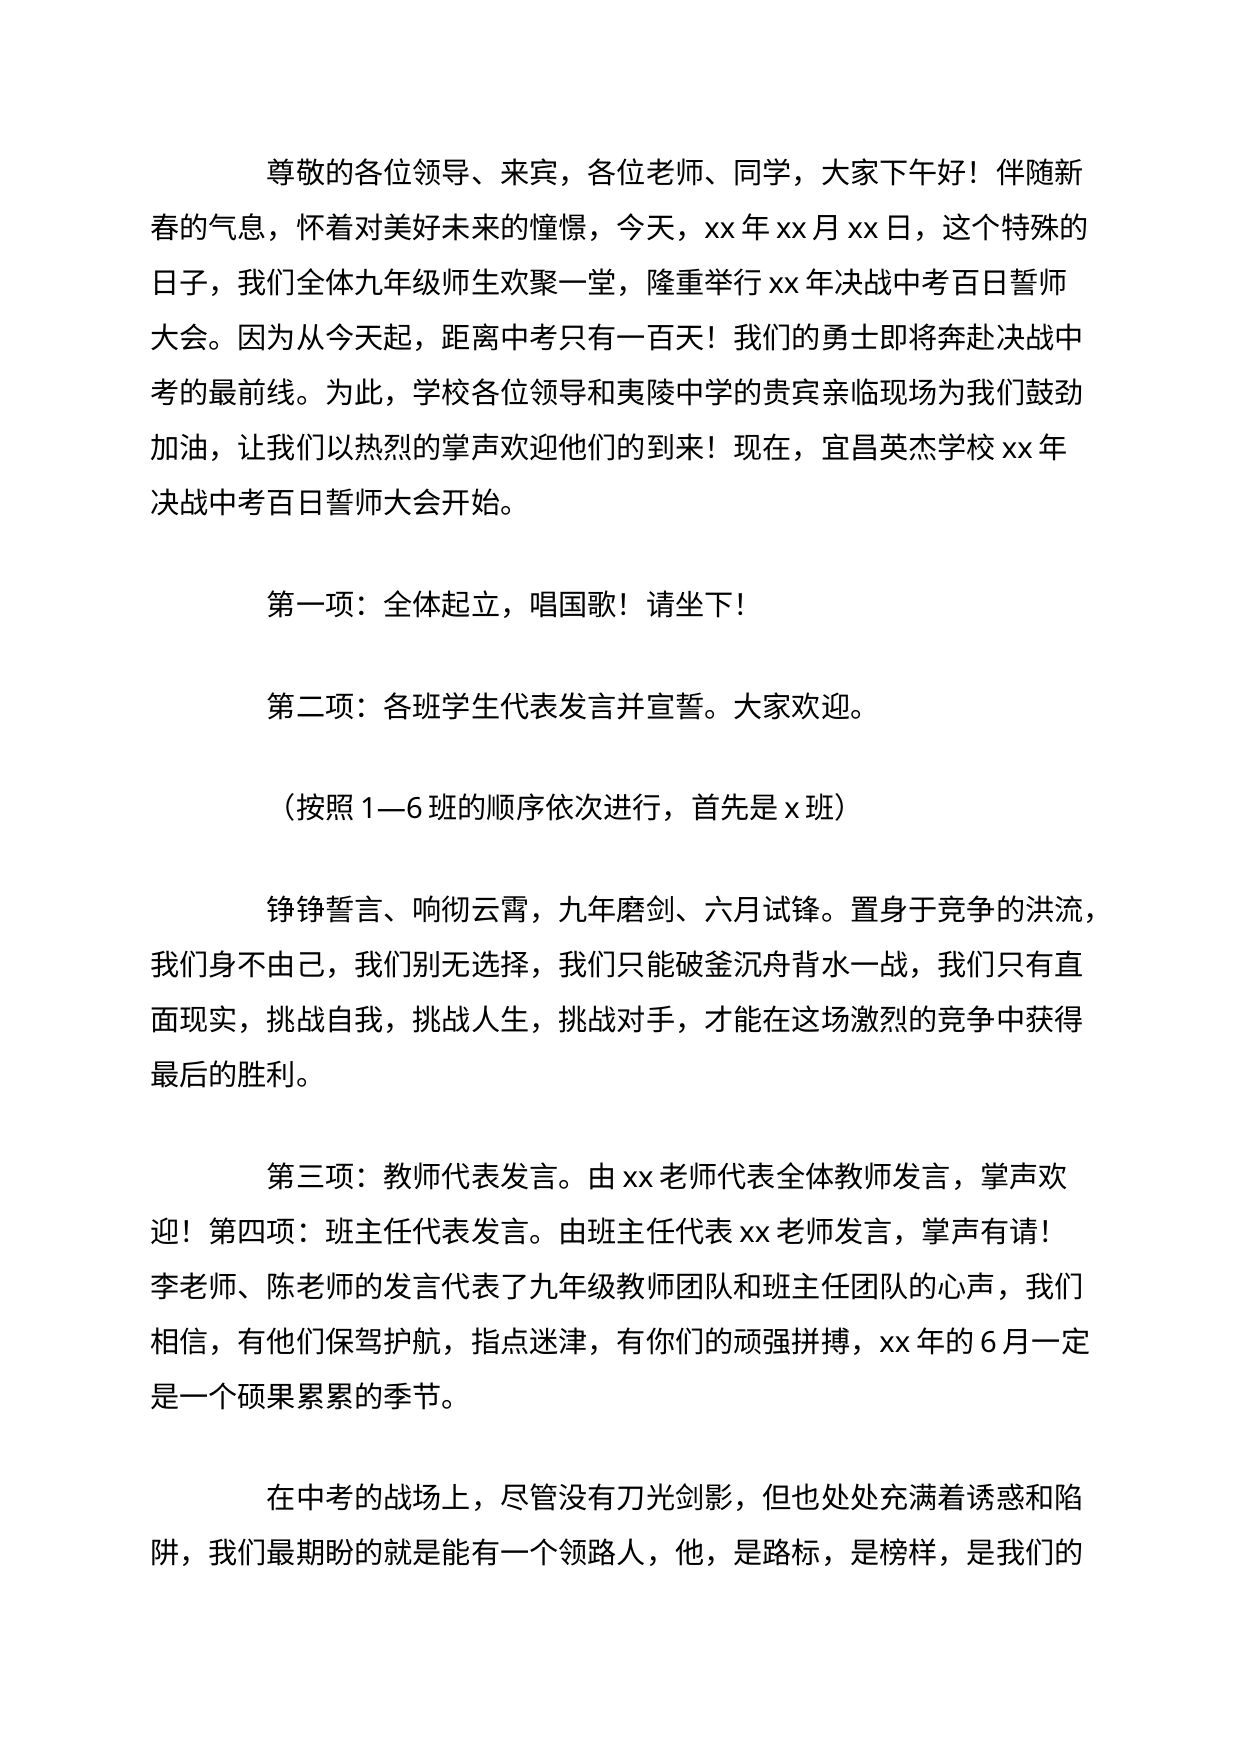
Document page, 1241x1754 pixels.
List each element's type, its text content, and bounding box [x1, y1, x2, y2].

text 铮铮誓言、响彻云霄，九年磨剑、六月试锋。置身于竞争的洪流，我们身不由己，我们别无选择，我们只能破釜沉舟背水一战，我们只有直面现实，挑战自我，挑战人生，挑战对手，才能在这场激烈的竞争中获得最后的胜利。 [150, 887, 1090, 1094]
text 第二项：各班学生代表发言并宣誓。大家欢迎。 [150, 683, 1090, 726]
text 第三项：教师代表发言。由xx老师代表全体教师发言，掌声欢迎！第四项：班主任代表发言。由班主任代表xx老师发言，掌声有请！李老师、陈老师的发言代表了九年级教师团队和班主任团队的心声，我们相信，有他们保驾护航，指点迷津，有你们的顽强拼搏，xx年的6月一定是一个硕果累累的季节。 [150, 1153, 1090, 1416]
text 尊敬的各位领导、来宾，各位老师、同学，大家下午好！伴随新春的气息，怀着对美好未来的憧憬，今天，xx年xx月xx日，这个特殊的日子，我们全体九年级师生欢聚一堂，隆重举行xx年决战中考百日誓师大会。因为从今天起，距离中考只有一百天！我们的勇士即将奔赴决战中考的最前线。为此，学校各位领导和夷陵中学的贵宾亲临现场为我们鼓劲加油，让我们以热烈的掌声欢迎他们的到来！现在，宜昌英杰学校xx年决战中考百日誓师大会开始。 [150, 150, 1090, 522]
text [150, 1475, 1090, 1572]
text （按照1—6班的顺序依次进行，首先是x班） [150, 785, 1090, 827]
text 第一项：全体起立，唱国歌！请坐下！ [150, 581, 1090, 624]
